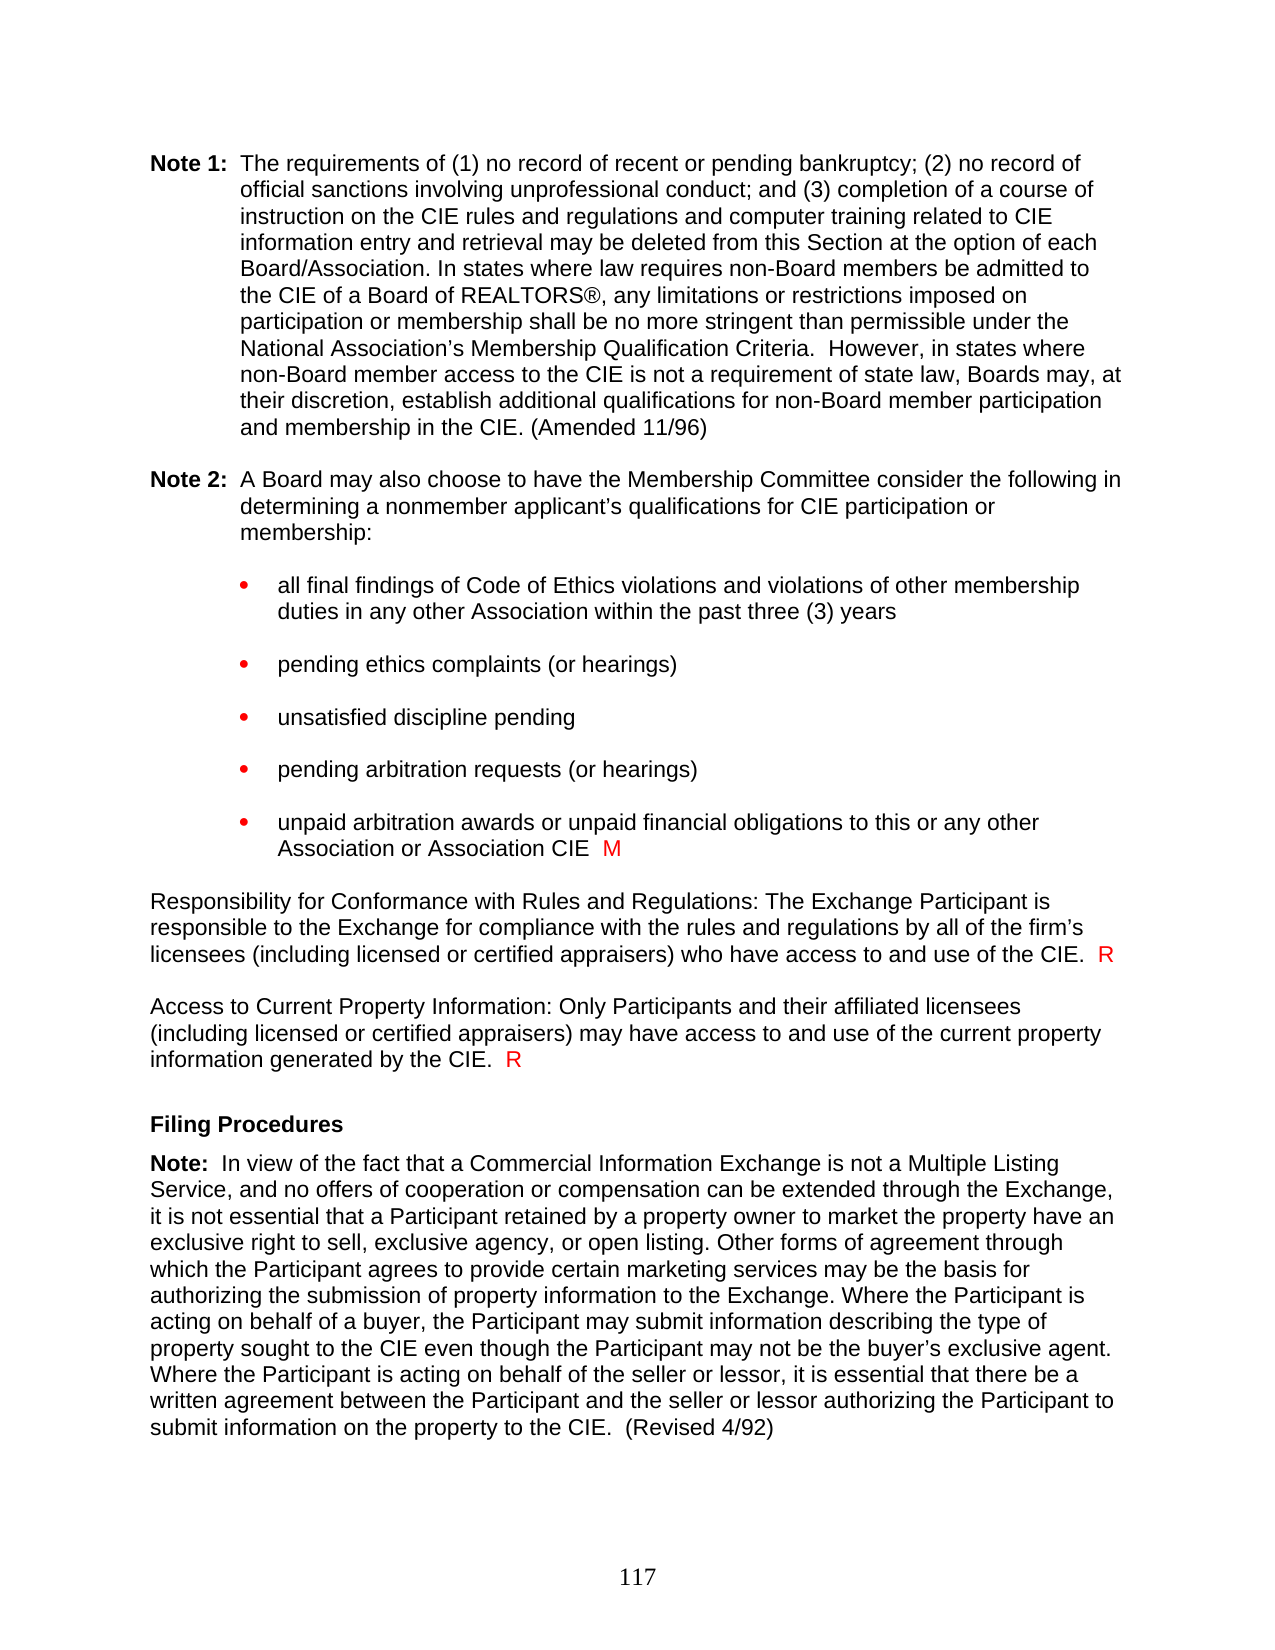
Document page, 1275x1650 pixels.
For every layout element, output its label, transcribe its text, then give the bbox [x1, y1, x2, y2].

list pending arbitration requests (or hearings) [240, 756, 1125, 782]
list unsatisfied discipline pending [240, 703, 1125, 730]
text Filing Procedures [150, 1111, 1125, 1138]
list pending ethics complaints (or hearings) [240, 651, 1125, 677]
text Access to Current Property Information: Only Participants and their affiliated licensees (including licensed or certified appraisers) may have access to and use of the current property information generated by the CIE. R [150, 993, 1125, 1072]
text Note 1: The requirements of (1) no record of recent or pending bankruptcy; (2) no record of official sanctions involving unprofessional conduct; and (3) completion of a course of instruction on the CIE rules and regulations and computer training related to CIE information entry and retrieval may be deleted from this Section at the option of each Board/Association. In states where law requires non-Board members be admitted to the CIE of a Board of REALTORS®, any limitations or restrictions imposed on participation or membership shall be no more stringent than permissible under the National Association’s Membership Qualification Criteria. However, in states where non-Board member access to the CIE is not a requirement of state law, Boards may, at their discretion, establish additional qualifications for non-Board member participation and membership in the CIE. (Amended 11/96) [150, 150, 1125, 440]
text Responsibility for Conformance with Rules and Regulations: The Exchange Participant is responsible to the Exchange for compliance with the rules and regulations by all of the firm’s licensees (including licensed or certified appraisers) who have access to and use of the CIE. R [150, 888, 1125, 967]
list all final findings of Code of Ethics violations and violations of other membership duties in any other Association within the past three (3) years [240, 572, 1125, 624]
list unpaid arbitration awards or unpaid financial obligations to this or any other Association or Association CIE M [240, 809, 1125, 862]
text Note 2: A Board may also choose to have the Membership Committee consider the following in determining a nonmember applicant’s qualifications for CIE participation or membership: [150, 466, 1125, 545]
text Note: In view of the fact that a Commercial Information Exchange is not a Multiple Listing Service, and no offers of cooperation or compensation can be extended through the Exchange, it is not essential that a Participant retained by a property owner to market the property have an exclusive right to sell, exclusive agency, or open listing. Other forms of agreement through which the Participant agrees to provide certain marketing services may be the basis for authorizing the submission of property information to the Exchange. Where the Participant is acting on behalf of a buyer, the Participant may submit information describing the type of property sought to the CIE even though the Participant may not be the buyer’s exclusive agent. Where the Participant is acting on behalf of the seller or lessor, it is essential that there be a written agreement between the Participant and the seller or lessor authorizing the Participant to submit information on the property to the CIE. (Revised 4/92) [150, 1150, 1125, 1440]
